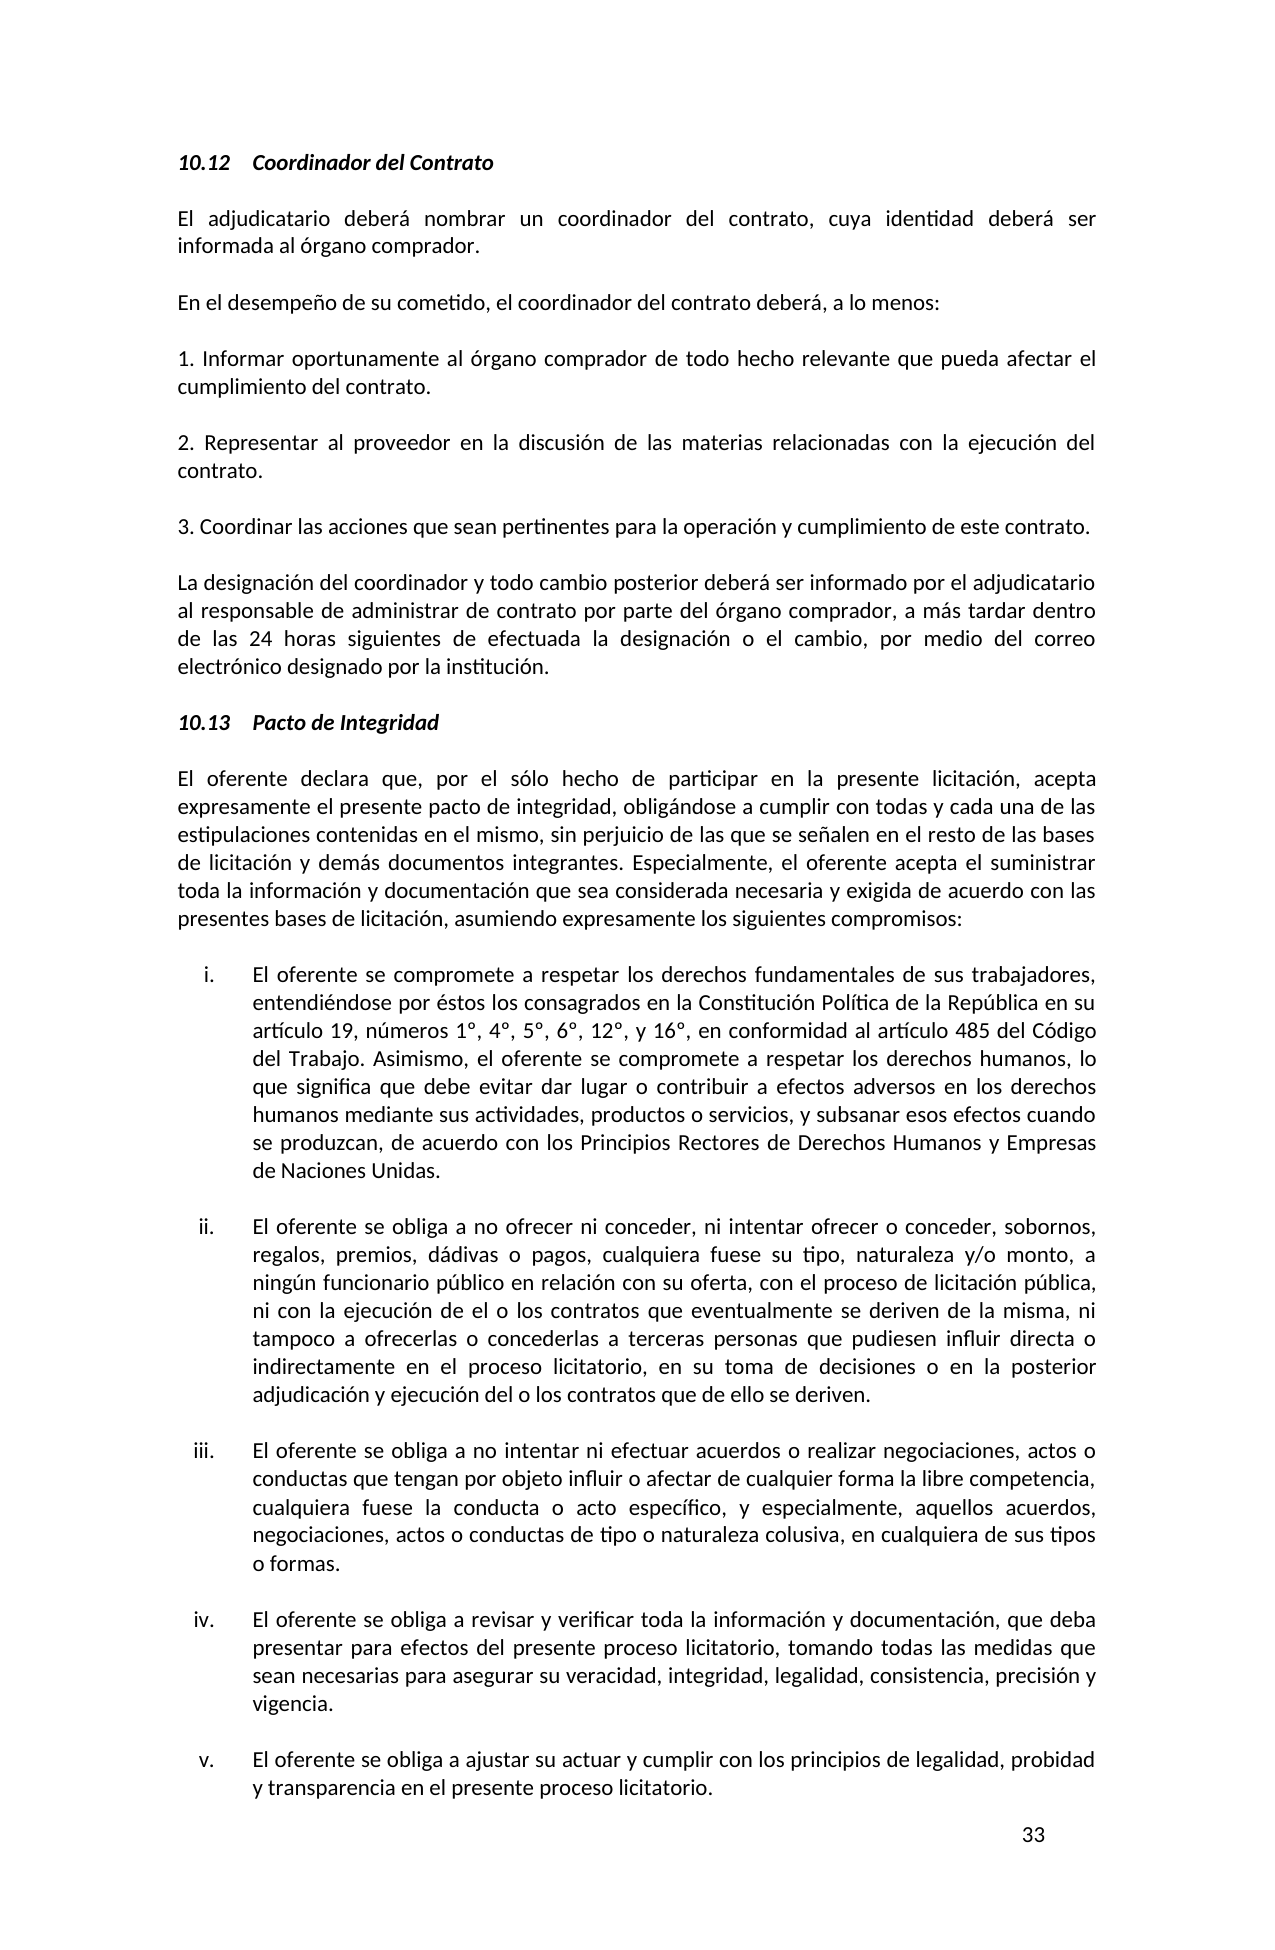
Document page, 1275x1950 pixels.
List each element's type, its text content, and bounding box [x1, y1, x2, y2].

text El adjudicatario deberá nombrar un coordinador del contrato, cuya identidad deberá ser informada al órgano comprador. [177, 204, 1098, 260]
text El oferente declara que, por el sólo hecho de participar en la presente licitación, acepta expresamente el presente pacto de integridad, obligándose a cumplir con todas y cada una de las estipulaciones contenidas en el mismo, sin perjuicio de las que se señalen en el resto de las bases de licitación y demás documentos integrantes. Especialmente, el oferente acepta el suministrar toda la información y documentación que sea considerada necesaria y exigida de acuerdo con las presentes bases de licitación, asumiendo expresamente los siguientes compromisos: [177, 764, 1098, 932]
text La designación del coordinador y todo cambio posterior deberá ser informado por el adjudicatario al responsable de administrar de contrato por parte del órgano comprador, a más tardar dentro de las 24 horas siguientes de efectuada la designación o el cambio, por medio del correo electrónico designado por la institución. [177, 568, 1098, 680]
subtitle Coordinador del Contrato [177, 148, 1098, 176]
list El oferente se obliga a ajustar su actuar y cumplir con los principios de legalidad, probidad y transparencia en el presente proceso licitatorio. [215, 1745, 1098, 1801]
subtitle Pacto de Integridad [177, 708, 1098, 736]
list El oferente se obliga a no intentar ni efectuar acuerdos o realizar negociaciones, actos o conductas que tengan por objeto influir o afectar de cualquier forma la libre competencia, cualquiera fuese la conducta o acto específico, y especialmente, aquellos acuerdos, negociaciones, actos o conductas de tipo o naturaleza colusiva, en cualquiera de sus tipos o formas. [215, 1437, 1098, 1577]
text 2. Representar al proveedor en la discusión de las materias relacionadas con la ejecución del contrato. [177, 428, 1098, 484]
list El oferente se obliga a revisar y verificar toda la información y documentación, que deba presentar para efectos del presente proceso licitatorio, tomando todas las medidas que sean necesarias para asegurar su veracidad, integridad, legalidad, consistencia, precisión y vigencia. [215, 1605, 1098, 1717]
text En el desempeño de su cometido, el coordinador del contrato deberá, a lo menos: [177, 288, 1098, 316]
list El oferente se compromete a respetar los derechos fundamentales de sus trabajadores, entendiéndose por éstos los consagrados en la Constitución Política de la República en su artículo 19, números 1º, 4º, 5º, 6º, 12º, y 16º, en conformidad al artículo 485 del Código del Trabajo. Asimismo, el oferente se compromete a respetar los derechos humanos, lo que significa que debe evitar dar lugar o contribuir a efectos adversos en los derechos humanos mediante sus actividades, productos o servicios, y subsanar esos efectos cuando se produzcan, de acuerdo con los Principios Rectores de Derechos Humanos y Empresas de Naciones Unidas. [215, 960, 1098, 1184]
list El oferente se obliga a no ofrecer ni conceder, ni intentar ofrecer o conceder, sobornos, regalos, premios, dádivas o pagos, cualquiera fuese su tipo, naturaleza y/o monto, a ningún funcionario público en relación con su oferta, con el proceso de licitación pública, ni con la ejecución de el o los contratos que eventualmente se deriven de la misma, ni tampoco a ofrecerlas o concederlas a terceras personas que pudiesen influir directa o indirectamente en el proceso licitatorio, en su toma de decisiones o en la posterior adjudicación y ejecución del o los contratos que de ello se deriven. [215, 1212, 1098, 1408]
text 3. Coordinar las acciones que sean pertinentes para la operación y cumplimiento de este contrato. [177, 512, 1098, 540]
text 1. Informar oportunamente al órgano comprador de todo hecho relevante que pueda afectar el cumplimiento del contrato. [177, 344, 1098, 400]
